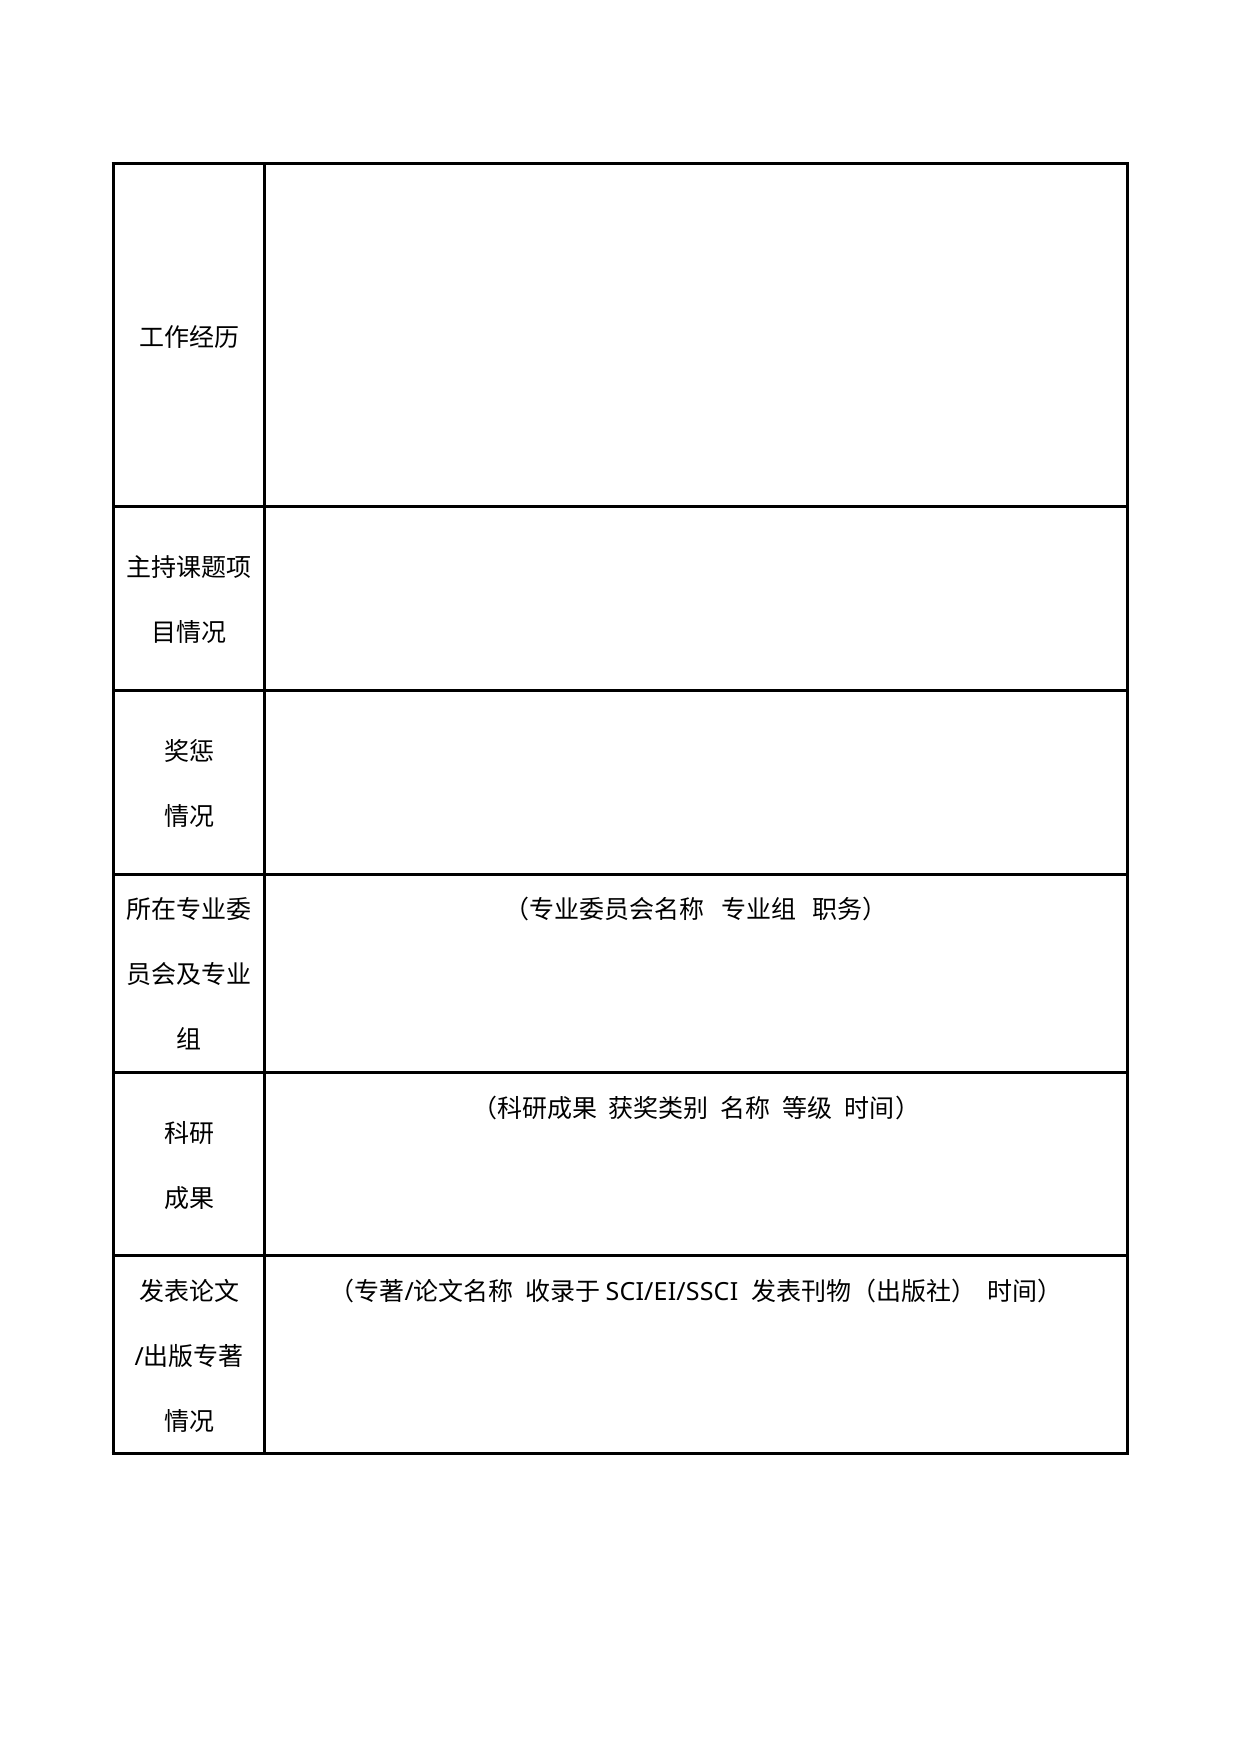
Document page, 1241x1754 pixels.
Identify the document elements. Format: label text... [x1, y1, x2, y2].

table_cell [266, 165, 1126, 505]
table_cell [266, 692, 1126, 872]
table_cell [266, 508, 1126, 689]
table_cell 所在专业委员会及专业组 [115, 876, 263, 1071]
table_cell 工作经历 [115, 165, 263, 505]
table_cell （科研成果 获奖类别 名称 等级 时间） [266, 1074, 1126, 1254]
table_cell 奖惩 情况 [115, 692, 263, 872]
table_cell （专业委员会名称 专业组 职务） [266, 876, 1126, 1071]
table_cell 发表论文 /出版专著情况 [115, 1257, 263, 1452]
table_cell 主持课题项目情况 [115, 508, 263, 689]
table_cell （专著/论文名称 收录于SCI/EI/SSCI 发表刊物（出版社） 时间） [266, 1257, 1126, 1452]
table_cell 科研 成果 [115, 1074, 263, 1254]
